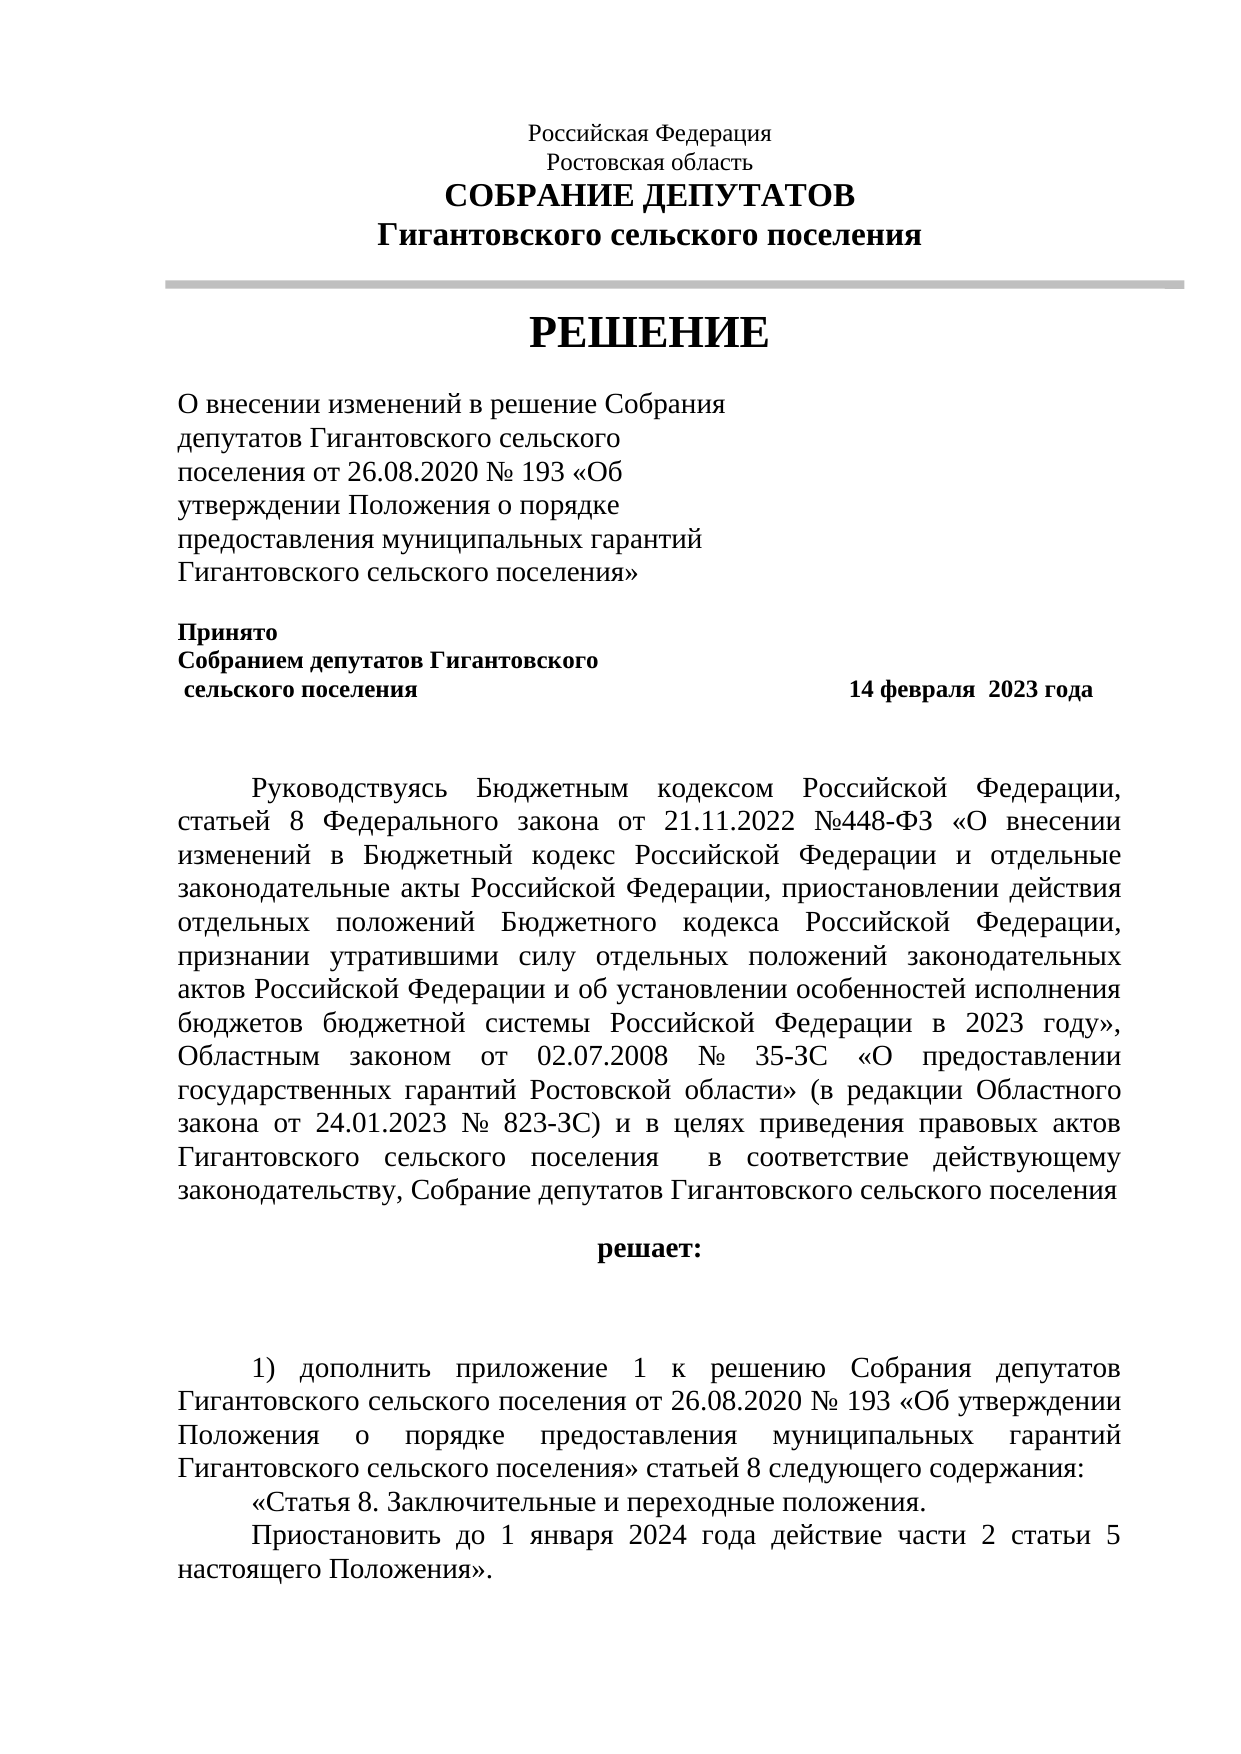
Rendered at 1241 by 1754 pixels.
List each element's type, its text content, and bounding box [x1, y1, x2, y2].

text Собранием депутатов Гигантовского [177, 645, 1122, 674]
text 1) дополнить приложение 1 к решению Собрания депутатов Гигантовского сельского поселения от 26.08.2020 № 193 «Об утверждении Положения о порядке предоставления муниципальных гарантий Гигантовского сельского поселения» статьей 8 следующего содержания: [177, 1350, 1122, 1484]
text Принято [177, 617, 679, 645]
text Гигантовского сельского поселения [177, 214, 1122, 252]
text Руководствуясь Бюджетным кодексом Российской Федерации, статьей 8 Федерального закона от 21.11.2022 №448-ФЗ «О внесении изменений в Бюджетный кодекс Российской Федерации и отдельные законодательные акты Российской Федерации, приостановлении действия отдельных положений Бюджетного кодекса Российской Федерации, признании утратившими силу отдельных положений законодательных актов Российской Федерации и об установлении особенностей исполнения бюджетов бюджетной системы Российской Федерации в 2023 году», Областным законом от 02.07.2008 № 35-ЗС «О предоставлении государственных гарантий Ростовской области» (в редакции Областного закона от 24.01.2023 № 823-ЗС) и в целях приведения правовых актов Гигантовского сельского поселения в соответствие действующему законодательству, Собрание депутатов Гигантовского сельского поселения [177, 770, 1122, 1206]
text СОБРАНИЕ ДЕПУТАТОВ [177, 176, 1122, 214]
text О внесении изменений в решение Собрания депутатов Гигантовского сельского поселения от 26.08.2020 № 193 «Об утверждении Положения о порядке предоставления муниципальных гарантий Гигантовского сельского поселения» [177, 387, 731, 588]
text Приостановить до 1 января 2024 года действие части 2 статьи 5 настоящего Положения». [177, 1517, 1122, 1584]
text Ростовская область [177, 147, 1122, 176]
text решает: [177, 1230, 1122, 1263]
text Российская Федерация [177, 118, 1122, 147]
text «Статья 8. Заключительные и переходные положения. [177, 1484, 1122, 1517]
text сельского поселения 14 февраля 2023 года [177, 674, 1122, 703]
text РЕШЕНИЕ [177, 305, 1122, 358]
